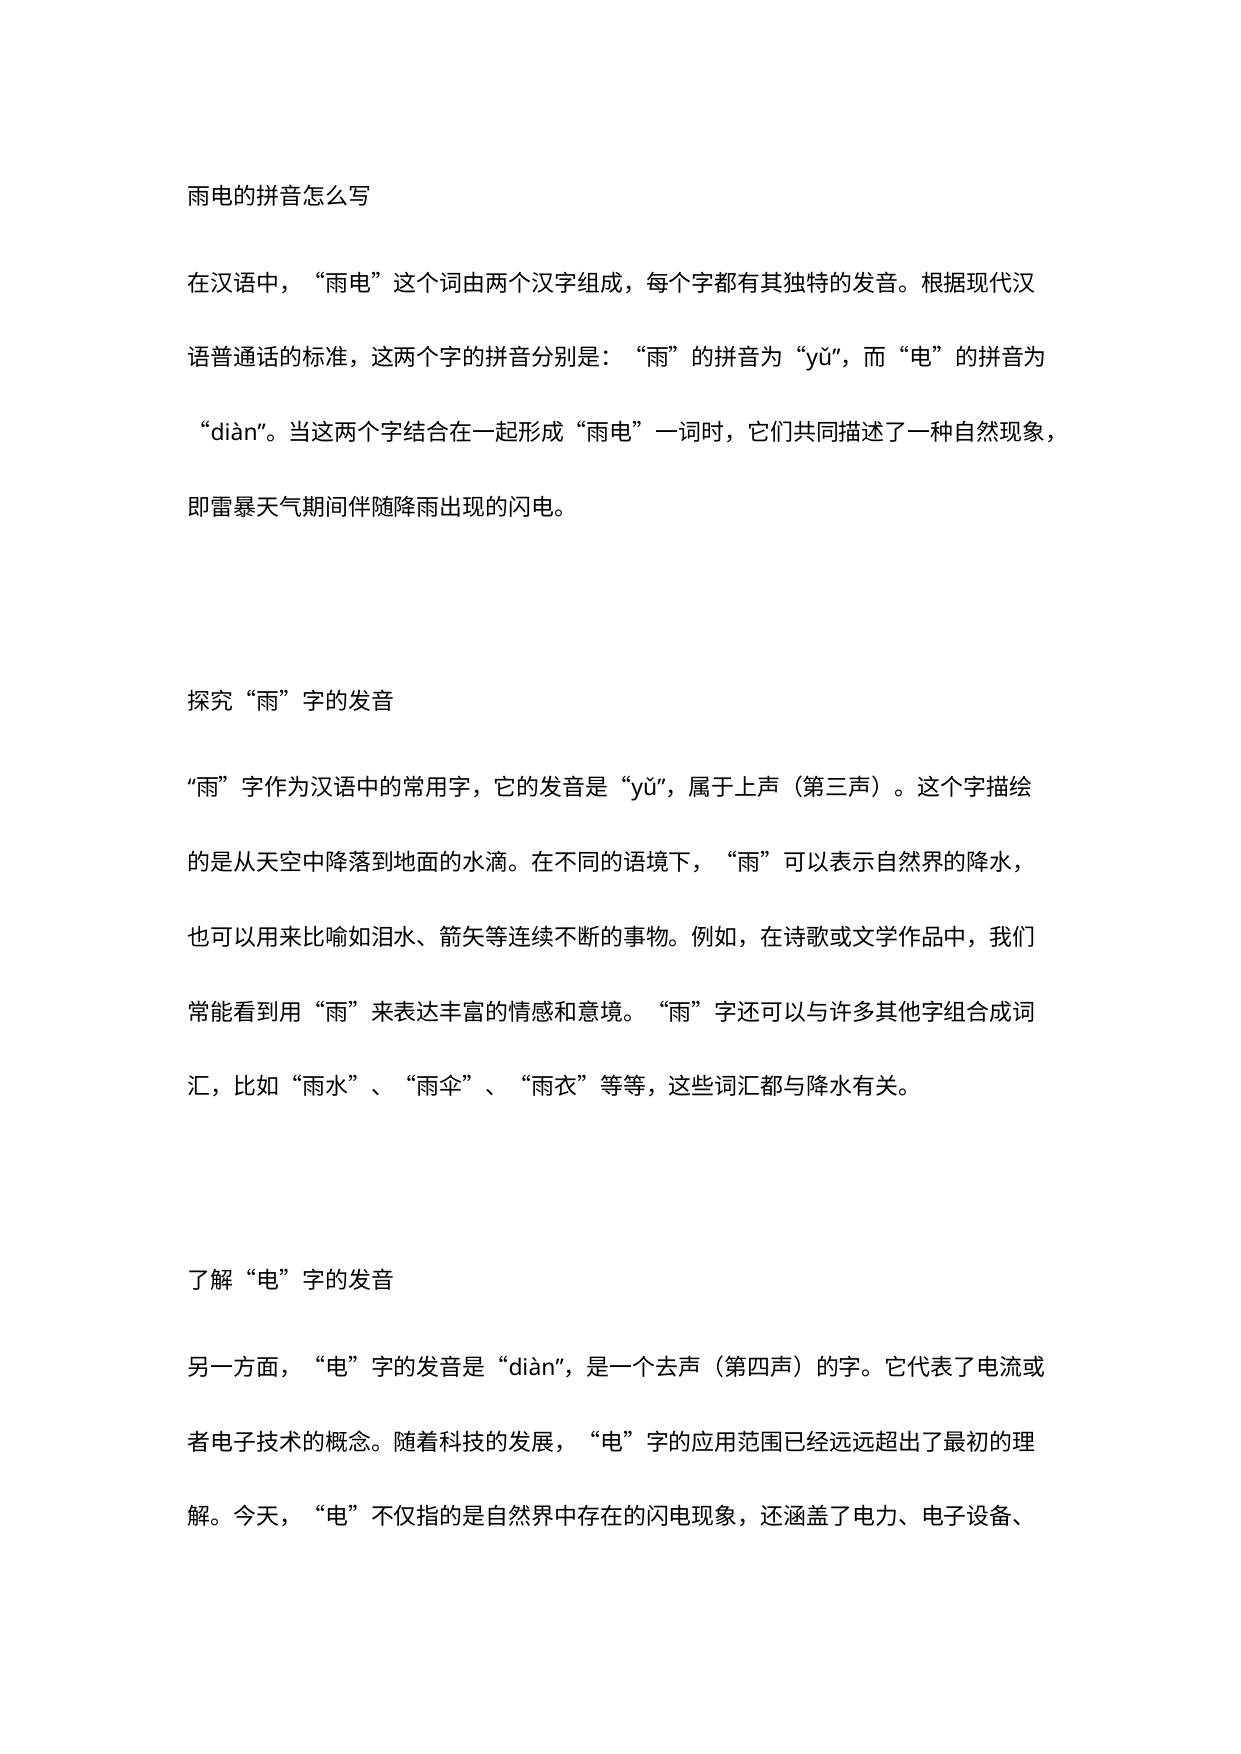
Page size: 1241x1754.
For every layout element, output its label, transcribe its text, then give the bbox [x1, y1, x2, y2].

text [187, 1333, 1053, 1547]
text 在汉语中，“雨电”这个词由两个汉字组成，每个字都有其独特的发音。根据现代汉语普通话的标准，这两个字的拼音分别是：“雨”的拼音为“yǔ”，而“电”的拼音为“diàn”。当这两个字结合在一起形成“雨电”一词时，它们共同描述了一种自然现象，即雷暴天气期间伴随降雨出现的闪电。 [187, 248, 1053, 538]
text “雨”字作为汉语中的常用字，它的发音是“yǔ”，属于上声（第三声）。这个字描绘的是从天空中降落到地面的水滴。在不同的语境下，“雨”可以表示自然界的降水，也可以用来比喻如泪水、箭矢等连续不断的事物。例如，在诗歌或文学作品中，我们常能看到用“雨”来表达丰富的情感和意境。“雨”字还可以与许多其他字组合成词汇，比如“雨水”、“雨伞”、“雨衣”等等，这些词汇都与降水有关。 [187, 753, 1053, 1117]
text 雨电的拼音怎么写 [187, 162, 1053, 227]
text 探究“雨”字的发音 [187, 667, 1053, 732]
text 了解“电”字的发音 [187, 1246, 1053, 1311]
